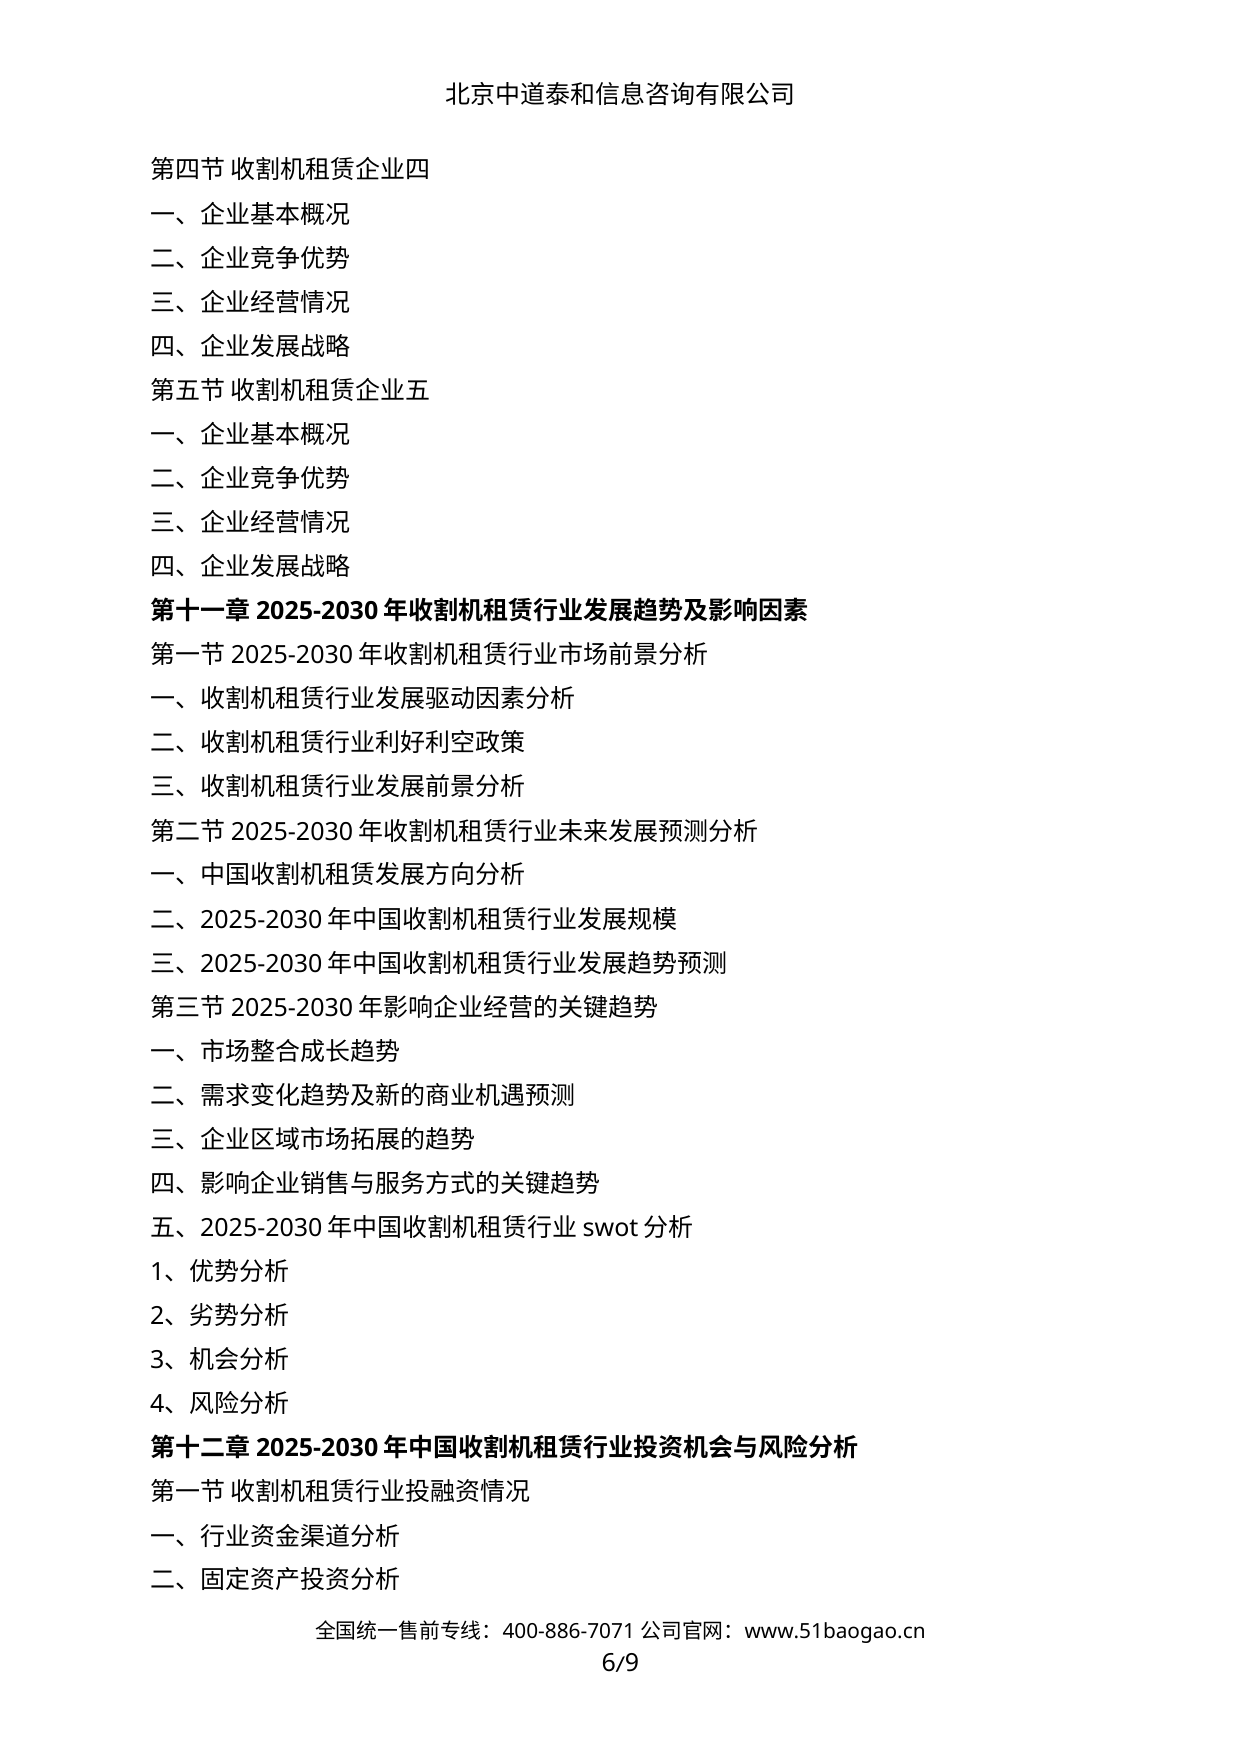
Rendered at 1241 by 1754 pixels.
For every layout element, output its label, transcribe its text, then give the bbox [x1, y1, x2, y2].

text 二、企业竞争优势 [150, 458, 1090, 495]
text 三、企业经营情况 [150, 502, 1090, 539]
text 四、企业发展战略 [150, 326, 1090, 362]
text 4、风险分析 [150, 1384, 1090, 1420]
text 四、企业发展战略 [150, 547, 1090, 583]
text 五、2025-2030年中国收割机租赁行业swot分析 [150, 1207, 1090, 1244]
text 三、企业区域市场拓展的趋势 [150, 1119, 1090, 1156]
text 3、机会分析 [150, 1340, 1090, 1376]
text 2、劣势分析 [150, 1296, 1090, 1332]
text 一、行业资金渠道分析 [150, 1516, 1090, 1552]
text 三、收割机租赁行业发展前景分析 [150, 767, 1090, 803]
text 第三节 2025-2030年影响企业经营的关键趋势 [150, 987, 1090, 1023]
text 第一节 2025-2030年收割机租赁行业市场前景分析 [150, 635, 1090, 671]
text 二、收割机租赁行业利好利空政策 [150, 723, 1090, 759]
text 一、中国收割机租赁发展方向分析 [150, 855, 1090, 891]
text 第二节 2025-2030年收割机租赁行业未来发展预测分析 [150, 811, 1090, 847]
text 1、优势分析 [150, 1252, 1090, 1288]
text 三、企业经营情况 [150, 282, 1090, 318]
text 第十一章 2025-2030年收割机租赁行业发展趋势及影响因素 [150, 591, 1090, 627]
text 一、企业基本概况 [150, 414, 1090, 451]
text 第四节 收割机租赁企业四 [150, 150, 1090, 186]
text 一、市场整合成长趋势 [150, 1031, 1090, 1067]
text 二、需求变化趋势及新的商业机遇预测 [150, 1075, 1090, 1112]
text 三、2025-2030年中国收割机租赁行业发展趋势预测 [150, 943, 1090, 979]
text 四、影响企业销售与服务方式的关键趋势 [150, 1163, 1090, 1200]
text 二、企业竞争优势 [150, 238, 1090, 274]
text 二、2025-2030年中国收割机租赁行业发展规模 [150, 899, 1090, 935]
text 一、企业基本概况 [150, 194, 1090, 230]
text 一、收割机租赁行业发展驱动因素分析 [150, 679, 1090, 715]
text 第一节 收割机租赁行业投融资情况 [150, 1472, 1090, 1508]
text 二、固定资产投资分析 [150, 1560, 1090, 1596]
text 第十二章 2025-2030年中国收割机租赁行业投资机会与风险分析 [150, 1428, 1090, 1464]
text 第五节 收割机租赁企业五 [150, 370, 1090, 407]
